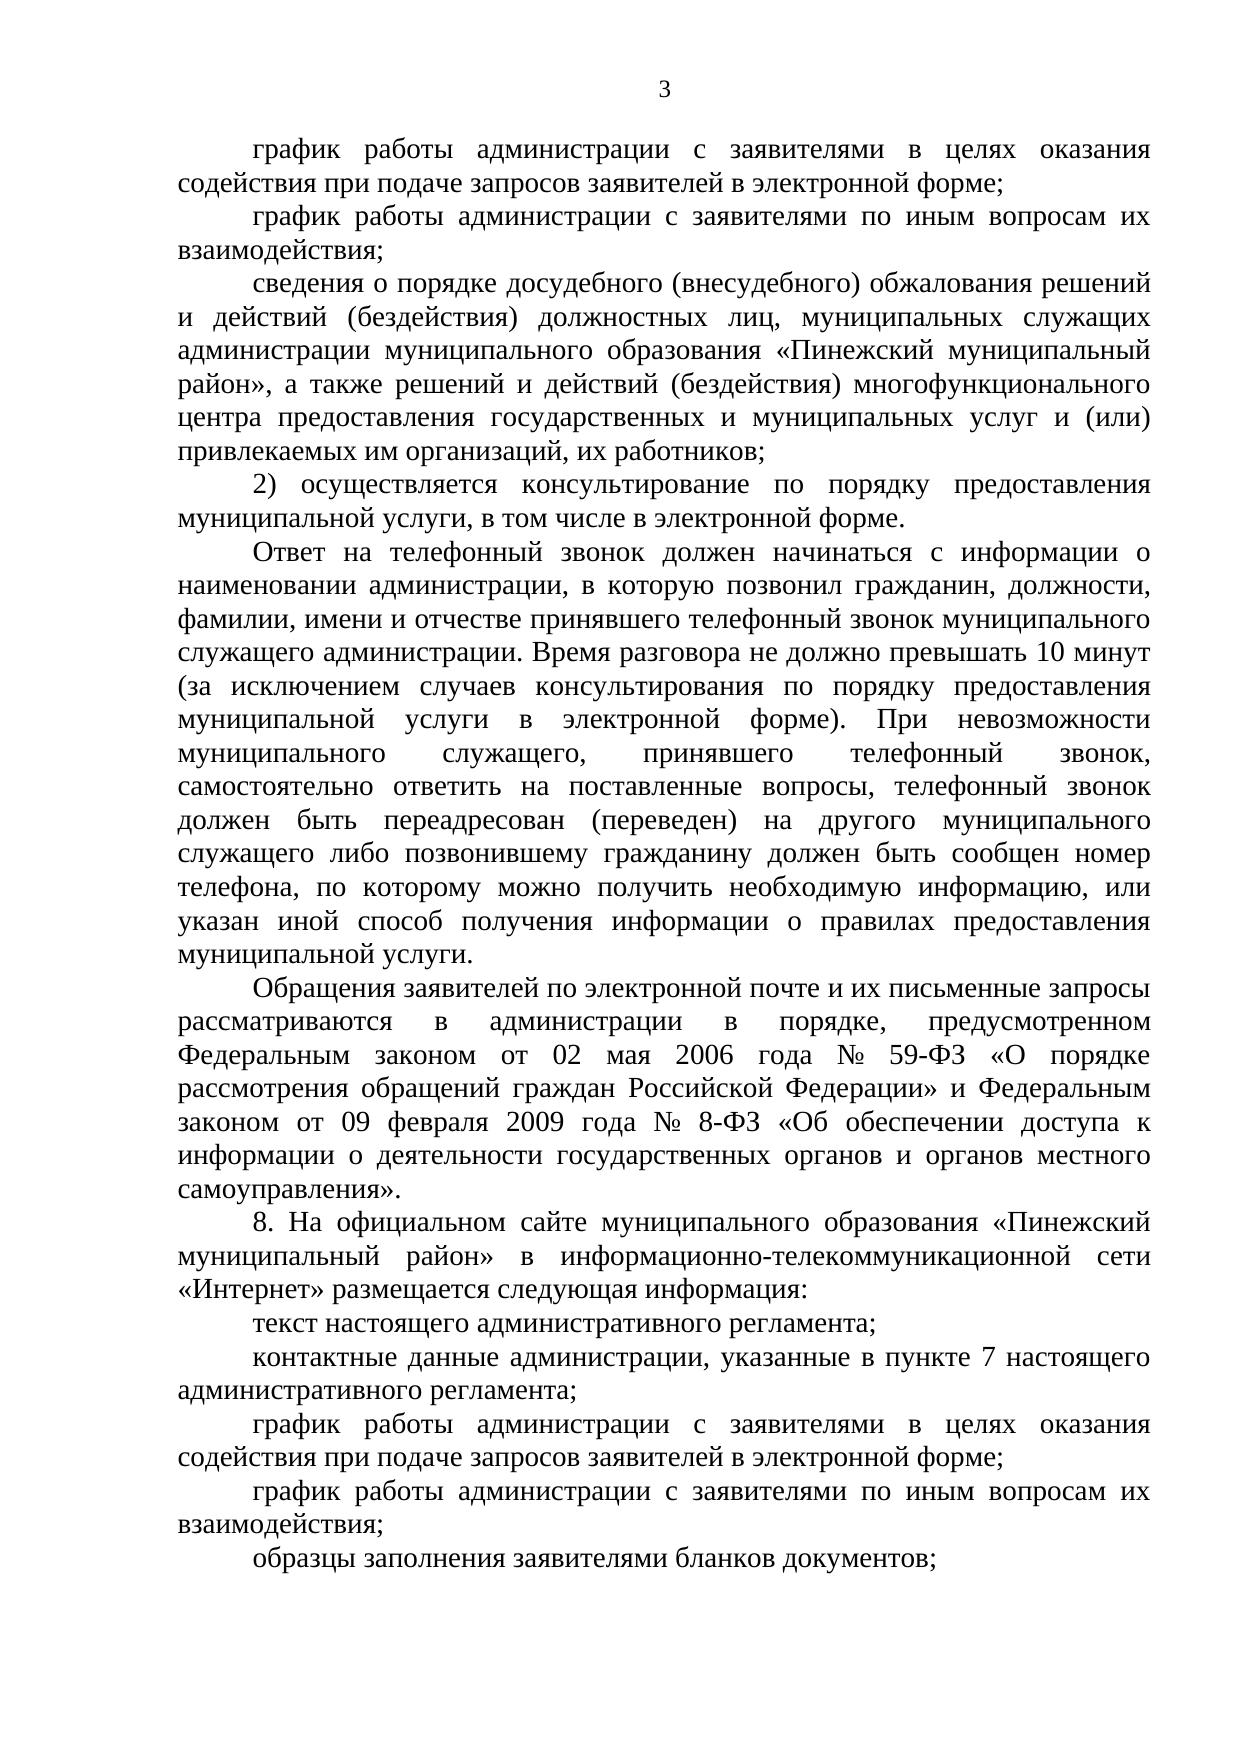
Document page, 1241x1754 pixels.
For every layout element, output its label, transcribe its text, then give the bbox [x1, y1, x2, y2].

text сведения о порядке досудебного (внесудебного) обжалования решений и действий (бездействия) должностных лиц, муниципальных служащих администрации муниципального образования «Пинежский муниципальный район», а также решений и действий (бездействия) многофункционального центра предоставления государственных и муниципальных услуг и (или) привлекаемых им организаций, их работников; [177, 265, 1152, 467]
text контактные данные администрации, указанные в пункте 7 настоящего административного регламента; [177, 1339, 1152, 1406]
text 8. На официальном сайте муниципального образования «Пинежский муниципальный район» в информационно-телекоммуникационной сети «Интернет» размещается следующая информация: [177, 1204, 1152, 1305]
text 2) осуществляется консультирование по порядку предоставления муниципальной услуги, в том числе в электронной форме. [177, 467, 1152, 534]
text текст настоящего административного регламента; [177, 1305, 1152, 1339]
text Ответ на телефонный звонок должен начинаться с информации о наименовании администрации, в которую позвонил гражданин, должности, фамилии, имени и отчестве принявшего телефонный звонок муниципального служащего администрации. Время разговора не должно превышать 10 минут (за исключением случаев консультирования по порядку предоставления муниципальной услуги в электронной форме). При невозможности муниципального служащего, принявшего телефонный звонок, самостоятельно ответить на поставленные вопросы, телефонный звонок должен быть переадресован (переведен) на другого муниципального служащего либо позвонившему гражданину должен быть сообщен номер телефона, по которому можно получить необходимую информацию, или указан иной способ получения информации о правилах предоставления муниципальной услуги. [177, 534, 1152, 970]
text образцы заполнения заявителями бланков документов; [177, 1540, 1152, 1573]
text график работы администрации с заявителями в целях оказания содействия при подаче запросов заявителей в электронной форме; [177, 1406, 1152, 1473]
text график работы администрации с заявителями по иным вопросам их взаимодействия; [177, 1473, 1152, 1540]
text график работы администрации с заявителями в целях оказания содействия при подаче запросов заявителей в электронной форме; [177, 131, 1152, 198]
text Обращения заявителей по электронной почте и их письменные запросы рассматриваются в администрации в порядке, предусмотренном Федеральным законом от 02 мая 2006 года № 59-ФЗ «О порядке рассмотрения обращений граждан Российской Федерации» и Федеральным законом от 09 февраля 2009 года № 8-ФЗ «Об обеспечении доступа к информации о деятельности государственных органов и органов местного самоуправления». [177, 970, 1152, 1204]
text график работы администрации с заявителями по иным вопросам их взаимодействия; [177, 198, 1152, 265]
